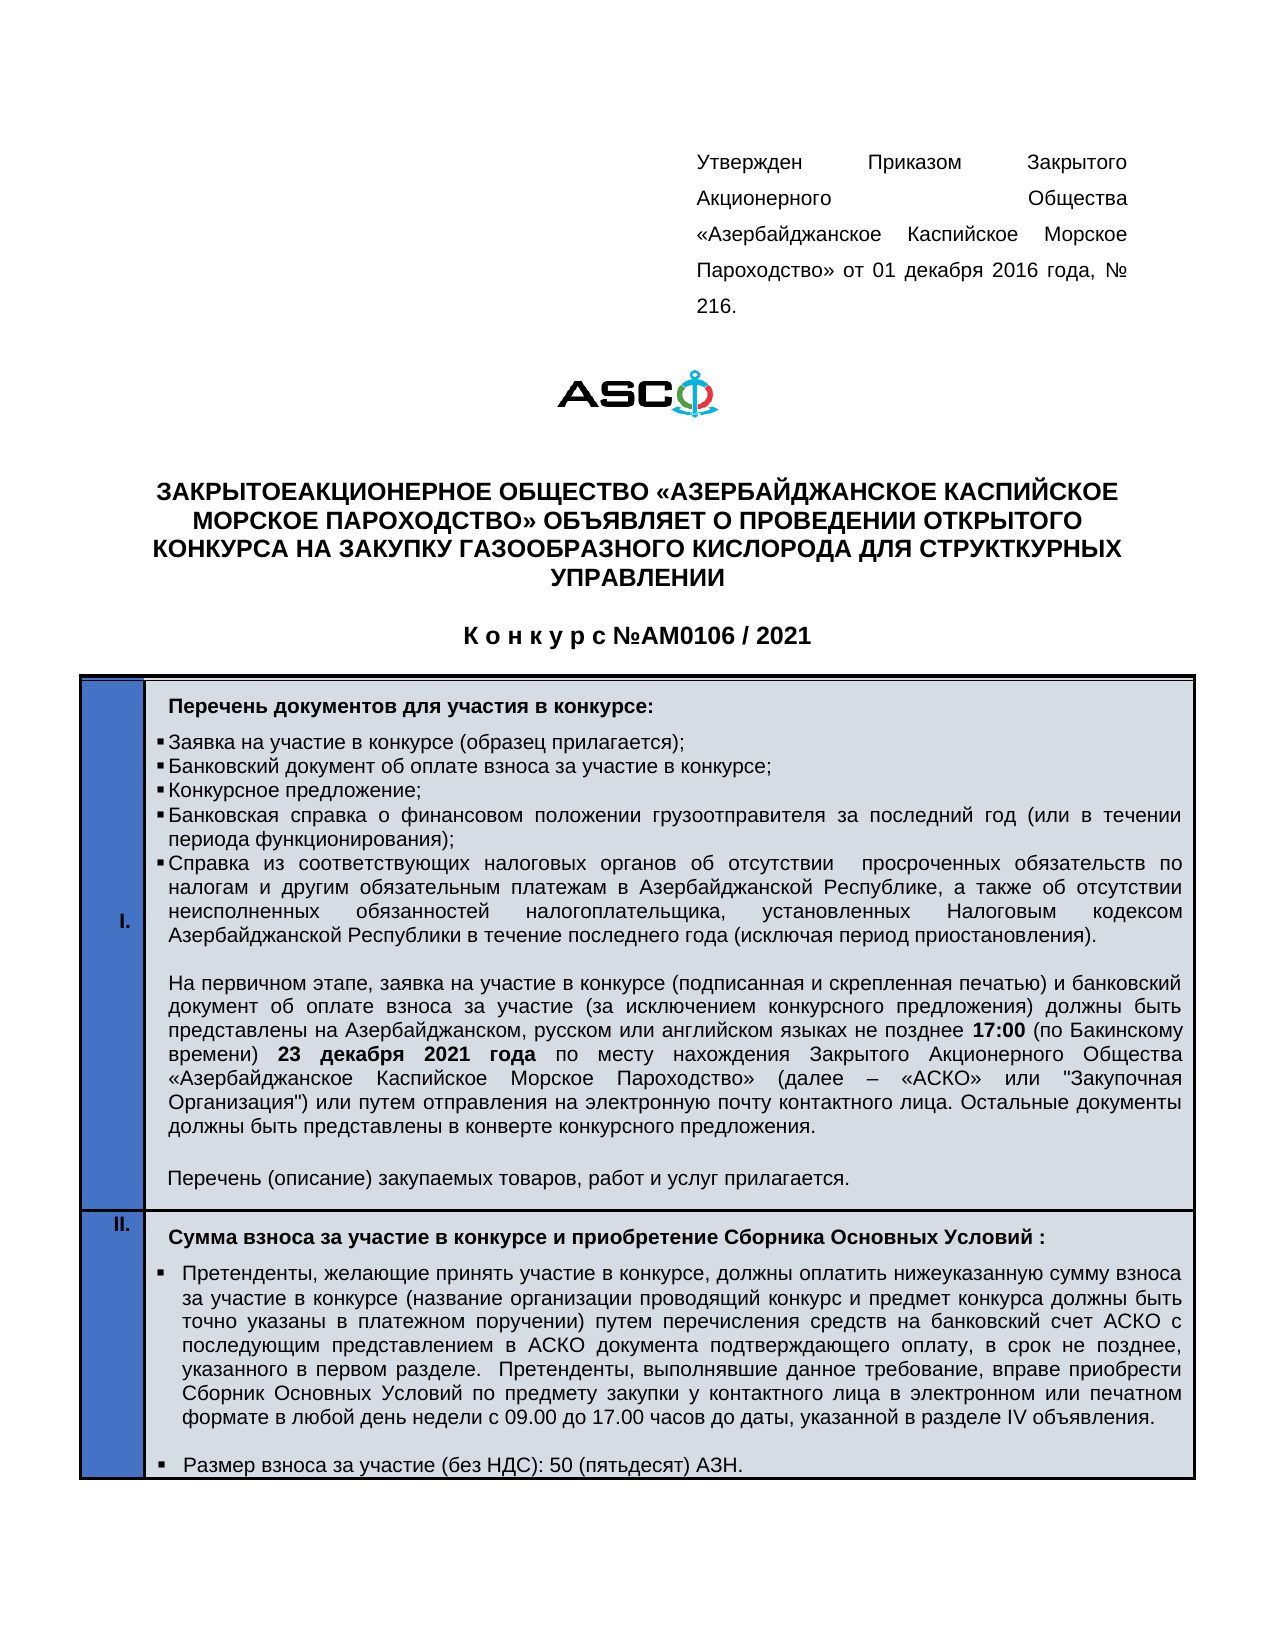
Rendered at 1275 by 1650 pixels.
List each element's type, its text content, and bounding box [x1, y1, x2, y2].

text ЗАКРЫТОЕАКЦИОНЕРНОЕ ОБЩЕСТВО «АЗЕРБАЙДЖАНСКОЕ КАСПИЙСКОЕ МОРСКОЕ ПАРОХОДСТВО» ОБЪЯВЛЯЕТ О ПРОВЕДЕНИИ ОТКРЫТОГО КОНКУРСА НА ЗАКУПКУ ГАЗООБРАЗНОГО КИСЛОРОДА ДЛЯ СТРУКТКУРНЫХ УПРАВЛЕНИИ [150, 477, 1125, 592]
table_cell [82, 1212, 143, 1477]
text К о н к у р с №АМ0106 / 2021 [150, 621, 1125, 649]
picture [521, 329, 754, 458]
table_header Перечень документов для участия в конкурсе: Заявка на участие в конкурсе (образец прилагается); Банковский документ об оплате взноса за участие в конкурсе; Конкурсное предложение; Банковская справка о финансовом положении грузоотправителя за последний год (или в течении периода функционирования); Справка из соответствующих налоговых органов об отсутствии просроченных обязательств по налогам и другим обязательным платежам в Азербайджанской Республике, а также об отсутствии неисполненных обязанностей налогоплательщика, установленных Налоговым кодексом Азербайджанской Республики в течение последнего года (исключая период приостановления). На первичном этапе, заявка на участие в конкурсе (подписанная и скрепленная печатью) и банковский документ об оплате взноса за участие (за исключением конкурсного предложения) должны быть представлены на Азербайджанском, русском или английском языках не позднее 17:00 (по Бакинскому времени) 23 декабря 2021 года по месту нахождения Закрытого Акционерного Общества «Азербайджанское Каспийское Морское Пароходство» (далее – «АСКО» или "Закупочная Организация") или путем отправления на электронную почту контактного лица. Остальные документы должны быть представлены в конверте конкурсного предложения. Перечень (описание) закупаемых товаров, работ и услуг прилагается. [146, 681, 1193, 1209]
text Утвержден Приказом Закрытого Акционерного Общества «Азербайджанское Каспийское Морское Пароходство» от 01 декабря 2016 года, № 216. [696, 150, 1127, 318]
table_header [82, 681, 143, 1209]
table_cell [146, 1212, 1193, 1477]
